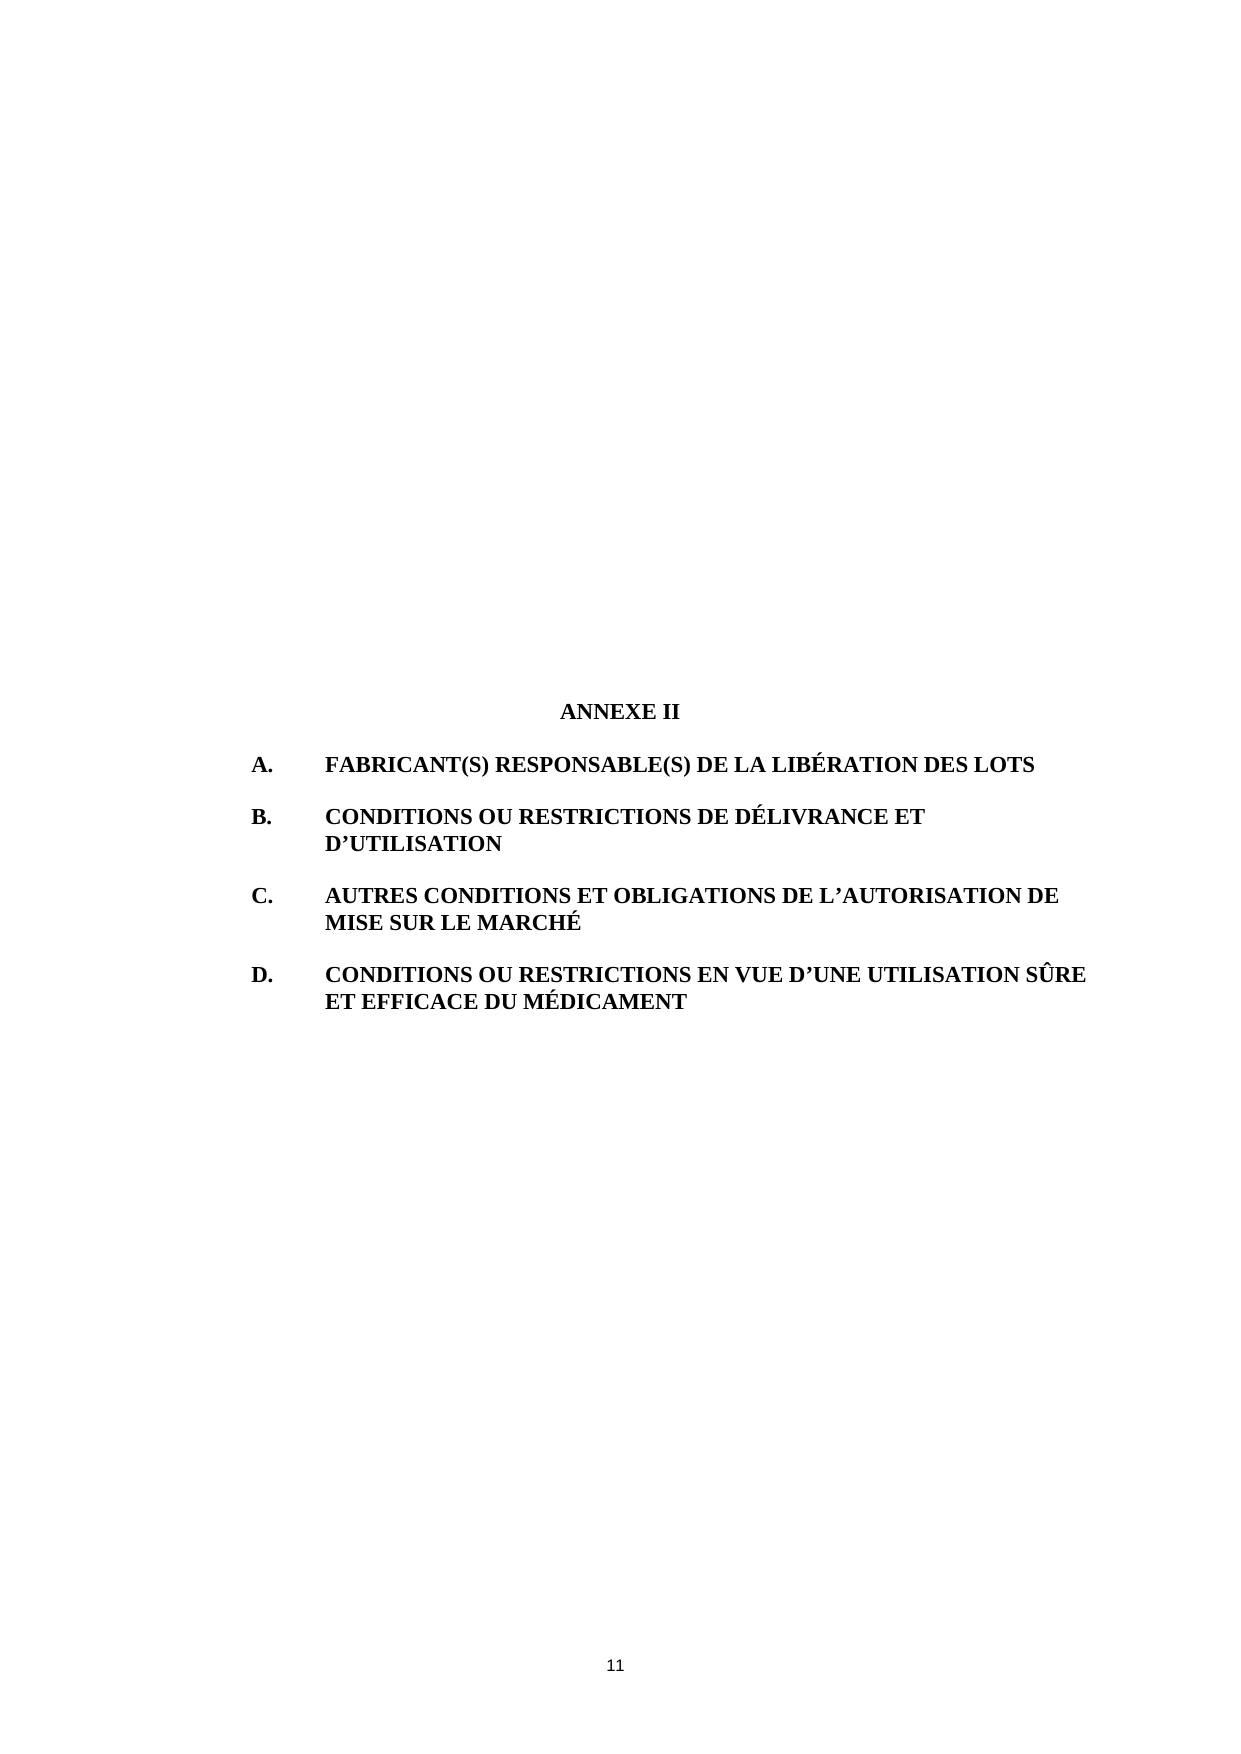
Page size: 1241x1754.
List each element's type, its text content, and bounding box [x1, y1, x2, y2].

text ANNEXE II [148, 698, 1092, 724]
list CONDITIONS OU RESTRICTIONS DE DÉLIVRANCE ET D’UTILISATION [251, 803, 1092, 856]
list AUTRES CONDITIONS ET OBLIGATIONS DE L’AUTORISATION DE MISE SUR LE MARCHÉ [251, 882, 1092, 935]
list CONDITIONS OU RESTRICTIONS EN VUE D’UNE UTILISATION SÛRE ET EFFICACE DU MÉDICAMENT [251, 961, 1092, 1014]
list FABRICANT(S) RESPONSABLE(S) DE LA LIBÉRATION DES LOTS [251, 751, 1092, 777]
